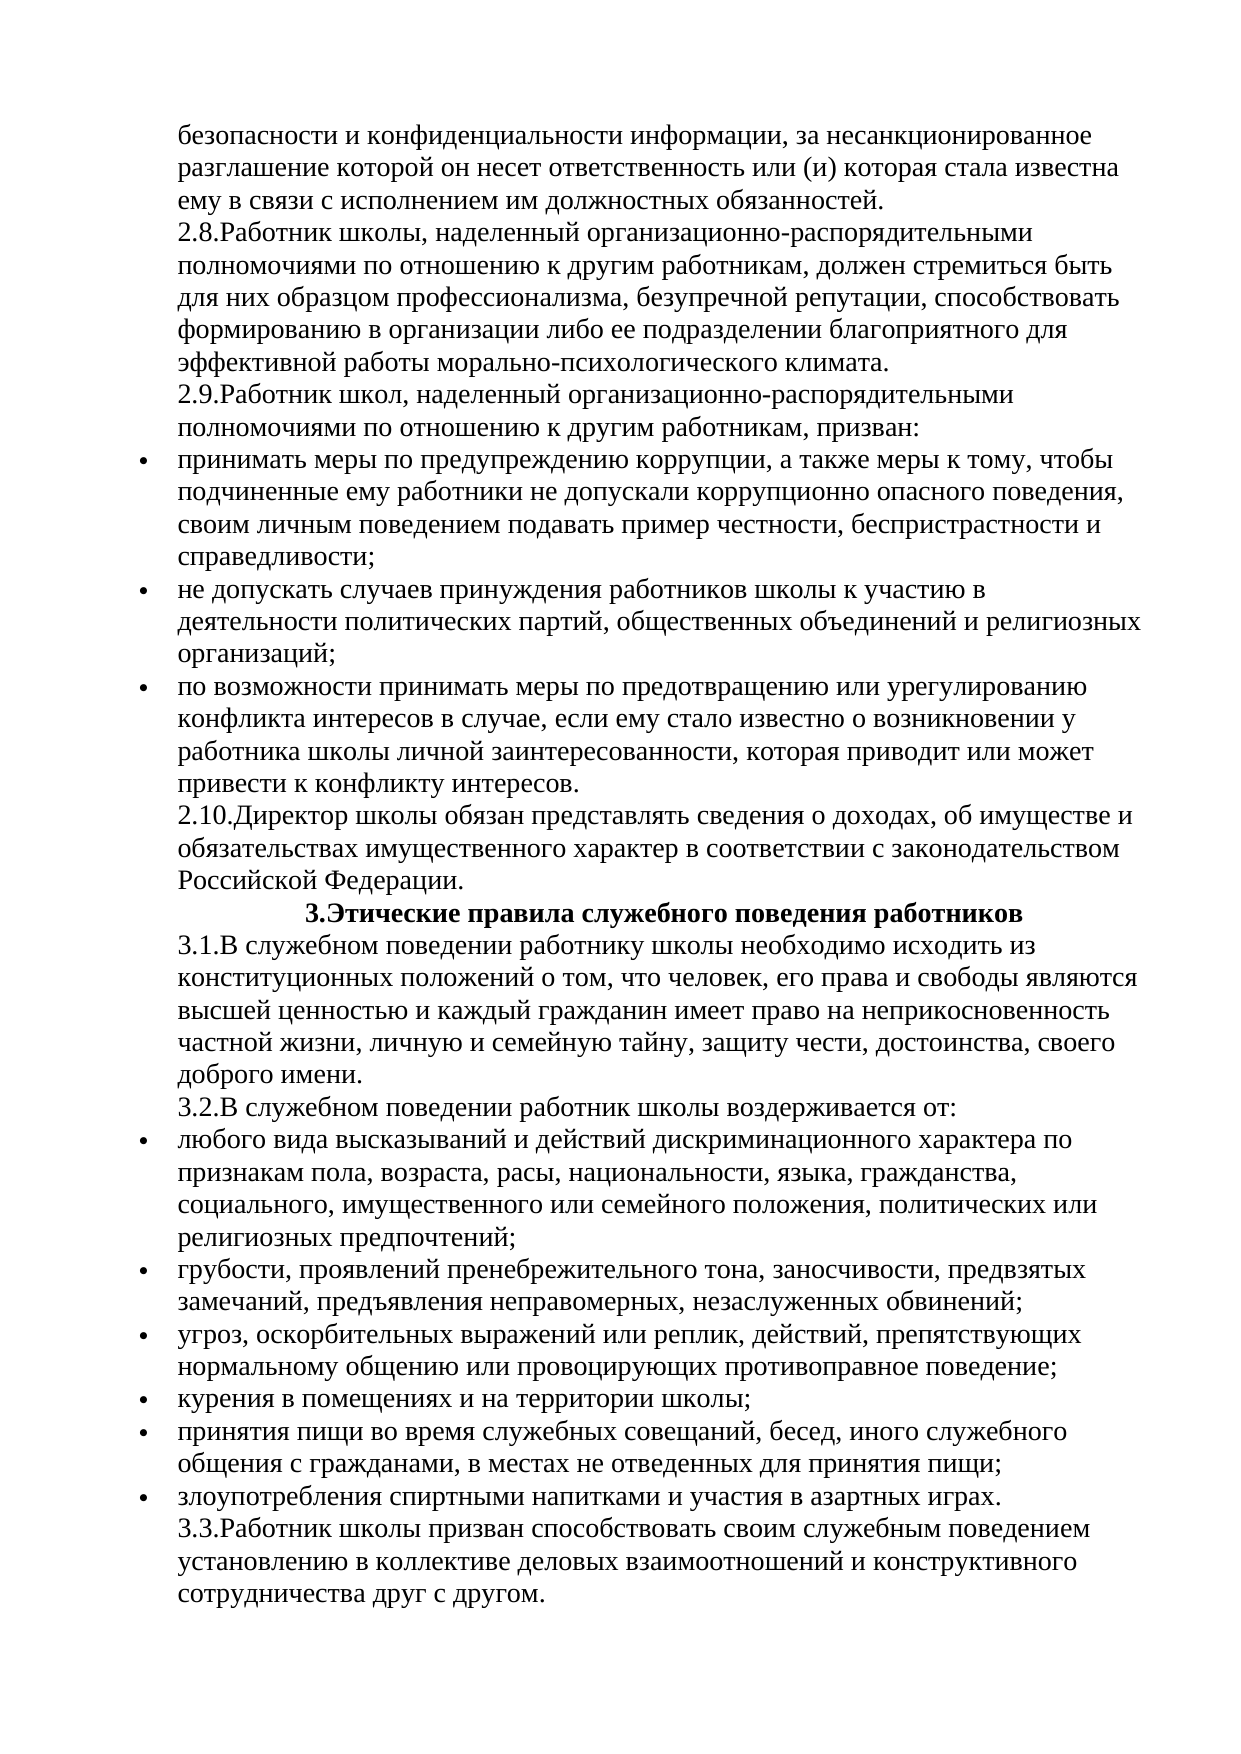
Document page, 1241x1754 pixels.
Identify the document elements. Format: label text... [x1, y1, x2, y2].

list злоупотребления спиртными напитками и участия в азартных играх. [140, 1479, 1152, 1511]
list любого вида высказываний и действий дискриминационного характера по признакам пола, возраста, расы, национальности, языка, гражданства, социального, имущественного или семейного положения, политических или религиозных предпочтений; [140, 1122, 1152, 1252]
list принятия пищи во время служебных совещаний, бесед, иного служебного общения с гражданами, в местах не отведенных для принятия пищи; [140, 1414, 1152, 1479]
list курения в помещениях и на территории школы; [140, 1382, 1152, 1414]
list грубости, проявлений пренебрежительного тона, заносчивости, предвзятых замечаний, предъявления неправомерных, незаслуженных обвинений; [140, 1252, 1152, 1317]
list угроз, оскорбительных выражений или реплик, действий, препятствующих нормальному общению или провоцирующих противоправное поведение; [140, 1317, 1152, 1382]
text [177, 1511, 1152, 1608]
list принимать меры по предупреждению коррупции, а также меры к тому, чтобы подчиненные ему работники не допускали коррупционно опасного поведения, своим личным поведением подавать пример честности, беспристрастности и справедливости; [140, 442, 1152, 572]
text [177, 118, 1152, 442]
text 2.10.Директор школы обязан представлять сведения о доходах, об имуществе и обязательствах имущественного характер в соответствии с законодательством Российской Федерации. [177, 798, 1152, 896]
text 3.1.В служебном поведении работнику школы необходимо исходить из конституционных положений о том, что человек, его права и свободы являются высшей ценностью и каждый гражданин имеет право на неприкосновенность частной жизни, личную и семейную тайну, защиту чести, достоинства, своего доброго имени. 3.2.В служебном поведении работник школы воздерживается от: [177, 928, 1152, 1122]
list не допускать случаев принуждения работников школы к участию в деятельности политических партий, общественных объединений и религиозных организаций; [140, 572, 1152, 669]
text 3.Этические правила служебного поведения работников [177, 896, 1152, 928]
list по возможности принимать меры по предотвращению или урегулированию конфликта интересов в случае, если ему стало известно о возникновении у работника школы личной заинтересованности, которая приводит или может привести к конфликту интересов. [140, 669, 1152, 798]
